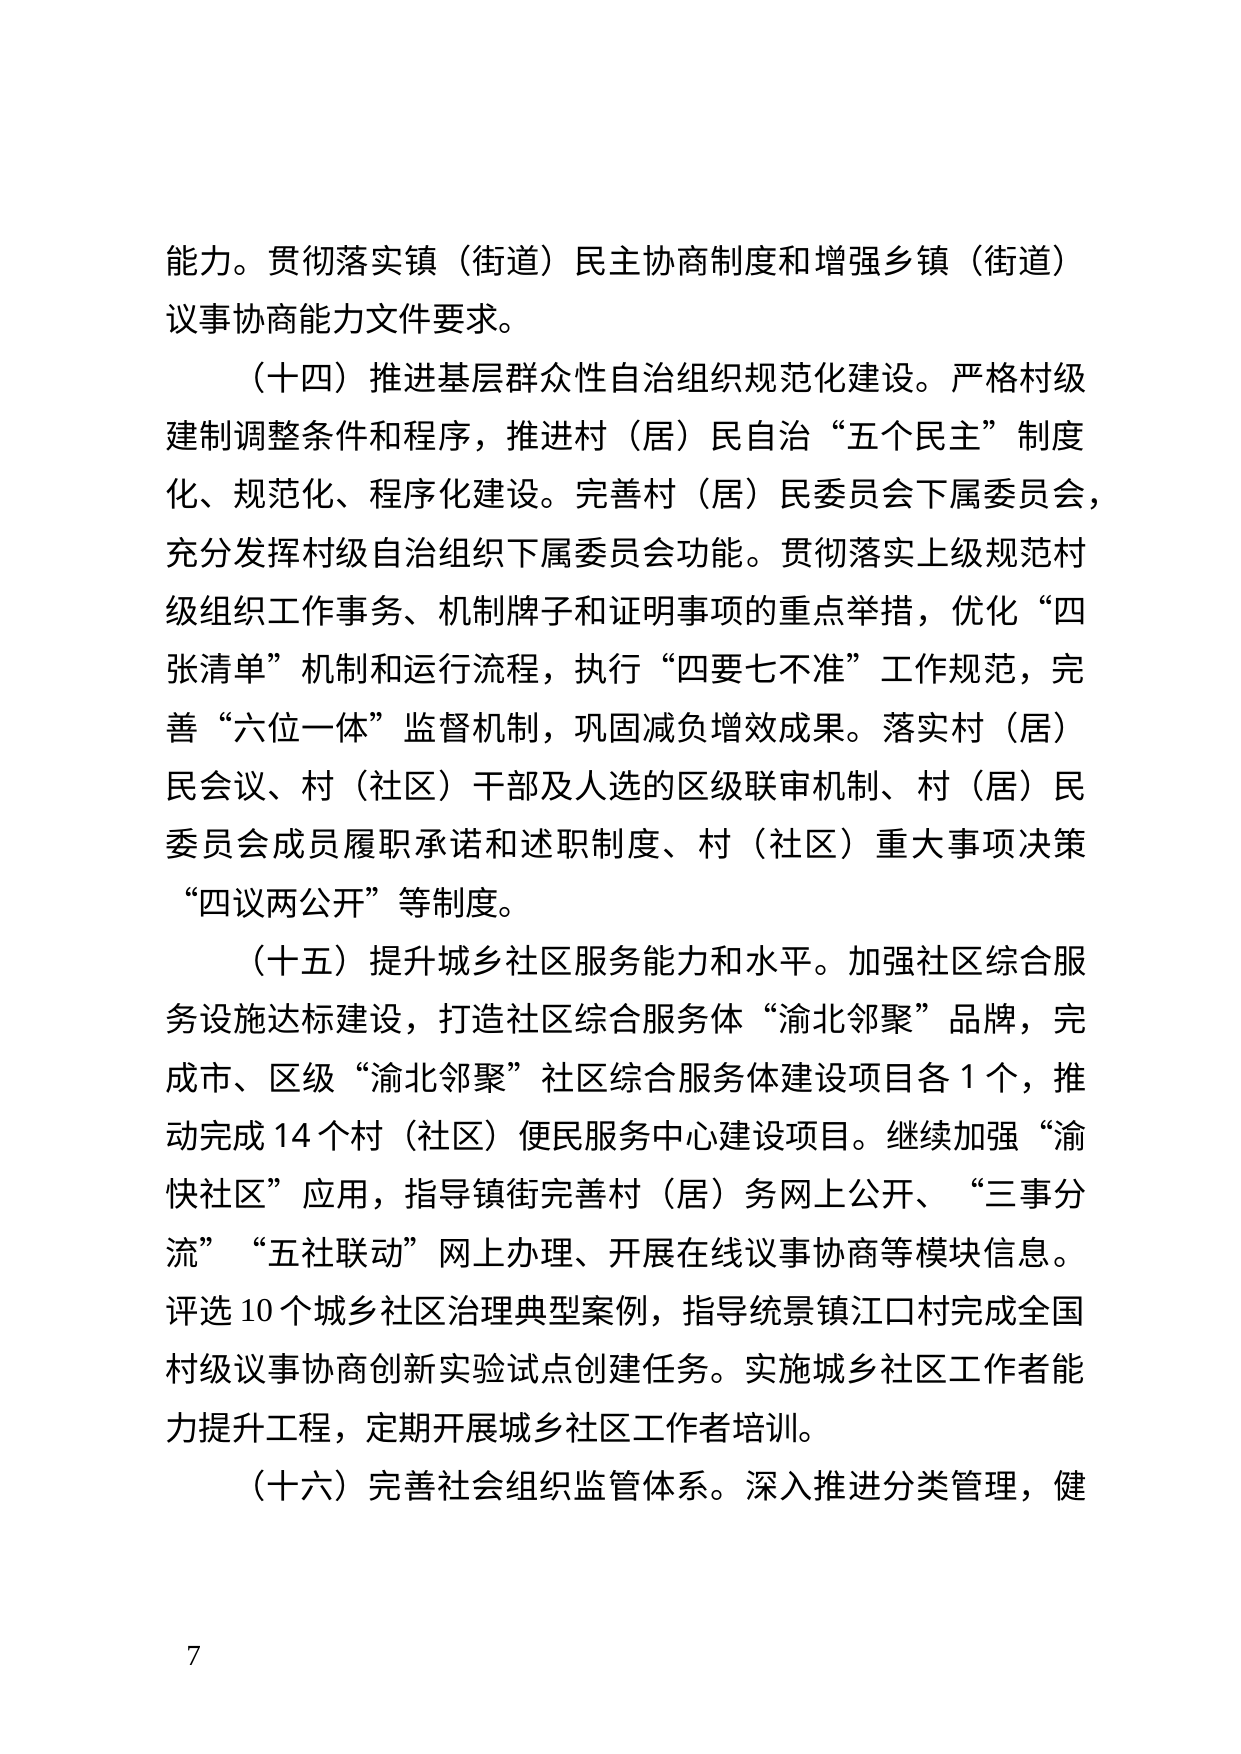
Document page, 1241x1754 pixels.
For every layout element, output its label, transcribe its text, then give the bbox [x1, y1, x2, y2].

text （十五）提升城乡社区服务能力和水平。加强社区综合服务设施达标建设，打造社区综合服务体“渝北邻聚”品牌，完成市、区级“渝北邻聚”社区综合服务体建设项目各1个，推动完成14个村（社区）便民服务中心建设项目。继续加强“渝快社区”应用，指导镇街完善村（居）务网上公开、“三事分流”“五社联动”网上办理、开展在线议事协商等模块信息。评选10个城乡社区治理典型案例，指导统景镇江口村完成全国村级议事协商创新实验试点创建任务。实施城乡社区工作者能力提升工程，定期开展城乡社区工作者培训。 [165, 930, 1087, 1455]
text （十四）推进基层群众性自治组织规范化建设。严格村级建制调整条件和程序，推进村（居）民自治“五个民主”制度化、规范化、程序化建设。完善村（居）民委员会下属委员会，充分发挥村级自治组织下属委员会功能。贯彻落实上级规范村级组织工作事务、机制牌子和证明事项的重点举措，优化“四张清单”机制和运行流程，执行“四要七不准”工作规范，完善“六位一体”监督机制，巩固减负增效成果。落实村（居）民会议、村（社区）干部及人选的区级联审机制、村（居）民委员会成员履职承诺和述职制度、村（社区）重大事项决策“四议两公开”等制度。 [165, 347, 1087, 930]
text （十三）强化党建引领基层治理。健全在基层治理中坚持和加强党的领导的有关制度，依法把党的领导和党的建设有关要求写入村（居）民自治章程，发挥基层党组织的政治功能和组织功能。加强和创新基层治理工作联席会议作用，提升治理能力。贯彻落实镇（街道）民主协商制度和增强乡镇（街道）议事协商能力文件要求。 [165, 230, 1087, 347]
